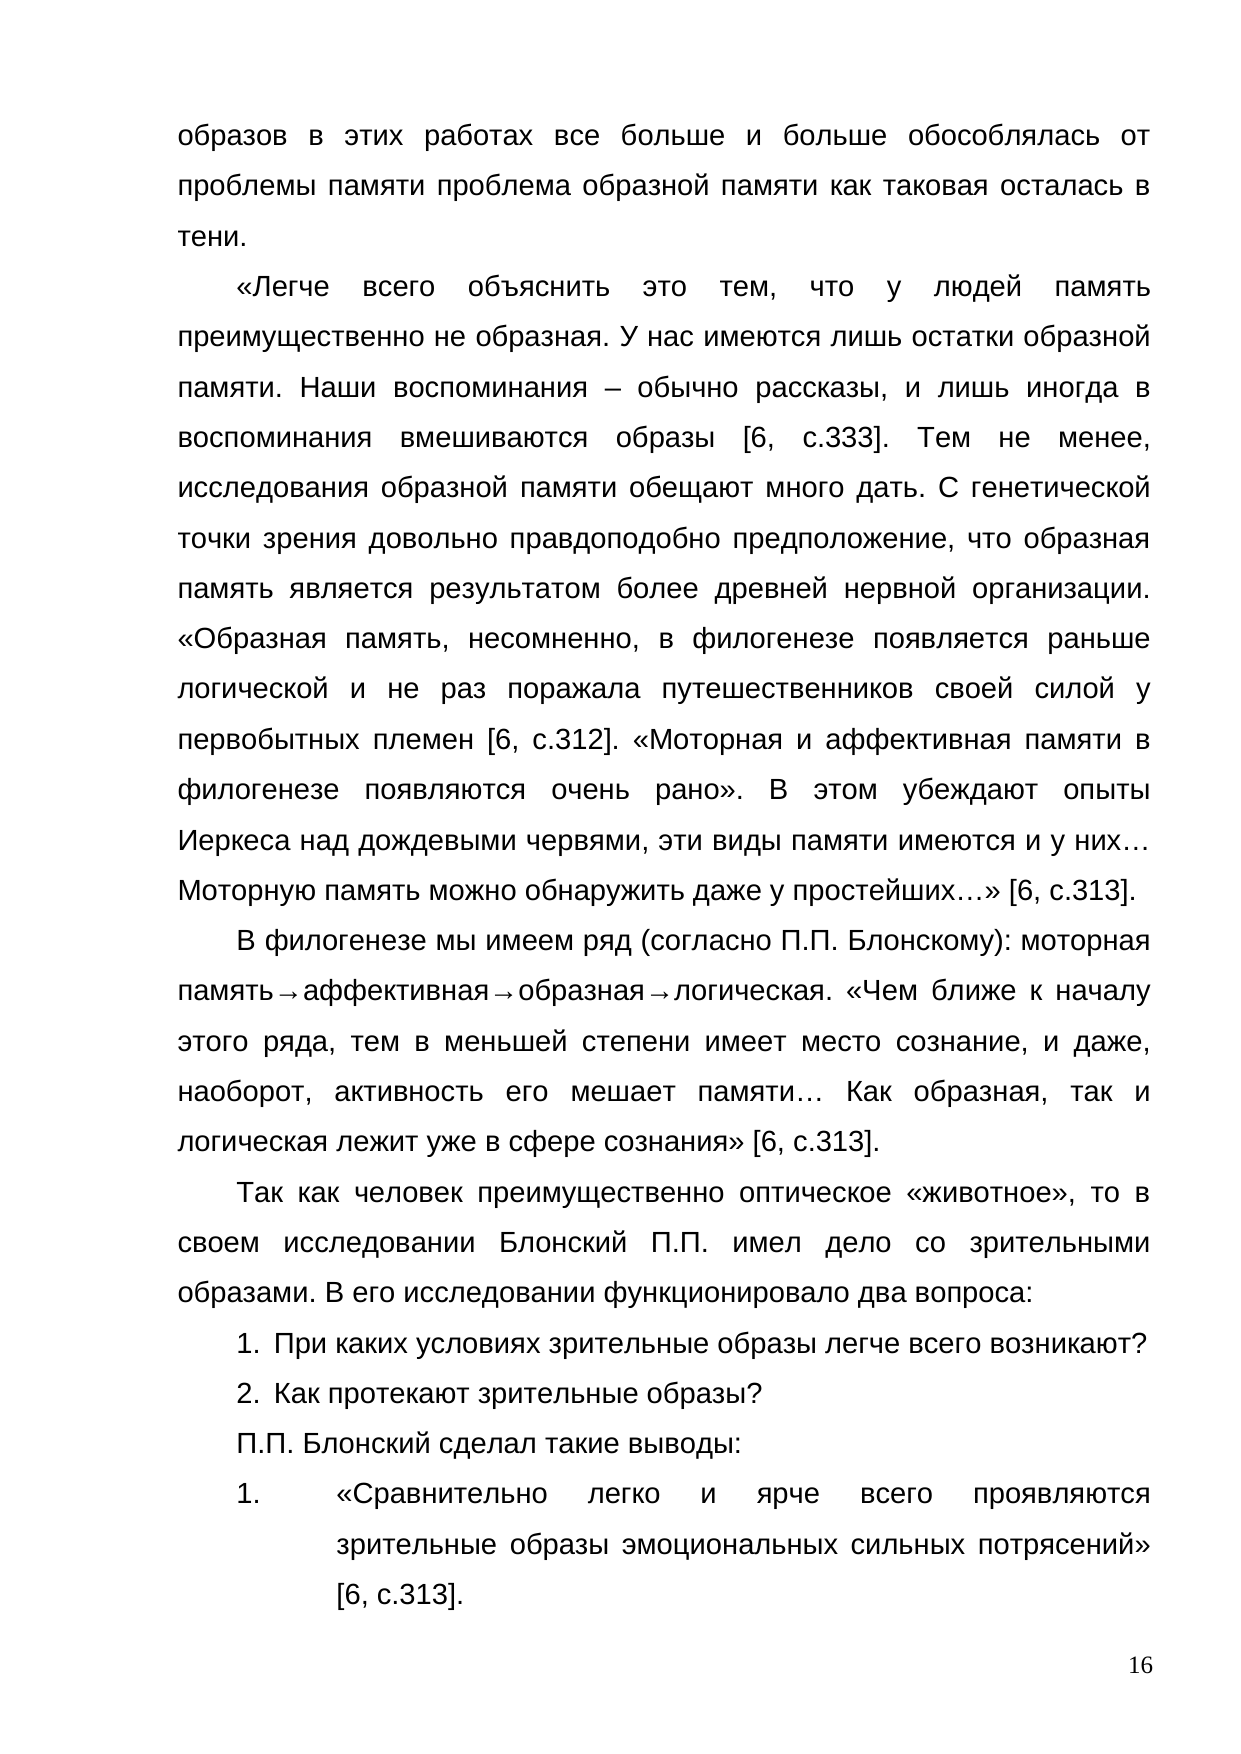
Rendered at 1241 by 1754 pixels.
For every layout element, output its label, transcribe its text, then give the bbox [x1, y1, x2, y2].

text В филогенезе мы имеем ряд (согласно П.П. Блонскому): моторная память→аффективная→образная→логическая. «Чем ближе к началу этого ряда, тем в меньшей степени имеет место сознание, и даже, наоборот, активность его мешает памяти… Как образная, так и логическая лежит уже в сфере сознания» [6, с.313]. [177, 923, 1152, 1158]
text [177, 118, 1152, 252]
list Как протекают зрительные образы? [236, 1376, 1152, 1409]
text П.П. Блонский сделал такие выводы: [177, 1426, 1152, 1460]
text Так как человек преимущественно оптическое «животное», то в своем исследовании Блонский П.П. имел дело со зрительными образами. В его исследовании функционировало два вопроса: [177, 1175, 1152, 1309]
list «Сравнительно легко и ярче всего проявляются зрительные образы эмоциональных сильных потрясений» [6, с.313]. [236, 1477, 1152, 1611]
text «Легче всего объяснить это тем, что у людей память преимущественно не образная. У нас имеются лишь остатки образной памяти. Наши воспоминания – обычно рассказы, и лишь иногда в воспоминания вмешиваются образы [6, с.333]. Тем не менее, исследования образной памяти обещают много дать. С генетической точки зрения довольно правдоподобно предположение, что образная память является результатом более древней нервной организации. «Образная память, несомненно, в филогенезе появляется раньше логической и не раз поражала путешественников своей силой у первобытных племен [6, с.312]. «Моторная и аффективная памяти в филогенезе появляются очень рано». В этом убеждают опыты Иеркеса над дождевыми червями, эти виды памяти имеются и у них… Моторную память можно обнаружить даже у простейших…» [6, с.313]. [177, 269, 1152, 906]
list При каких условиях зрительные образы легче всего возникают? [236, 1326, 1152, 1359]
